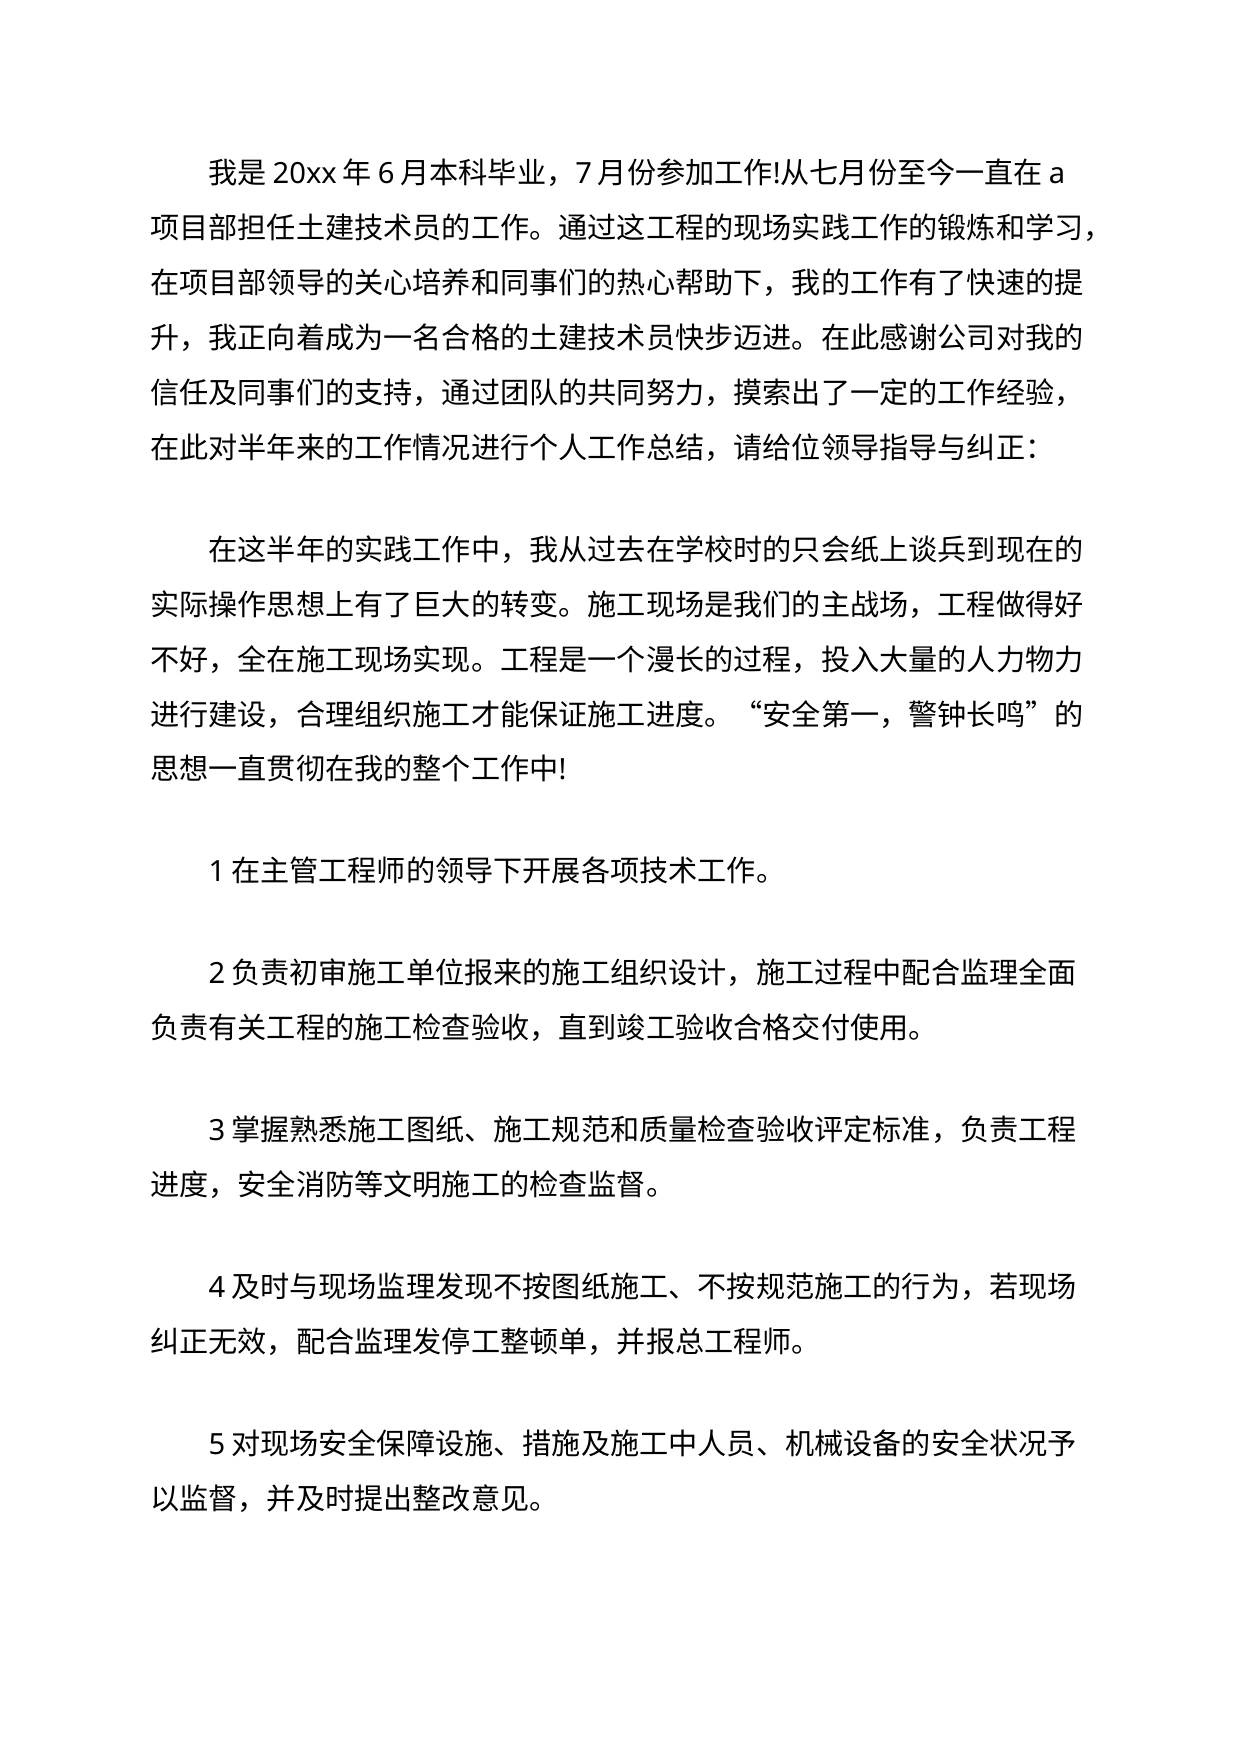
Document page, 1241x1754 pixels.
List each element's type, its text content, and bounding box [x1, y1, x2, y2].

text 5对现场安全保障设施、措施及施工中人员、机械设备的安全状况予以监督，并及时提出整改意见。 [150, 1420, 1090, 1517]
text 2负责初审施工单位报来的施工组织设计，施工过程中配合监理全面负责有关工程的施工检查验收，直到竣工验收合格交付使用。 [150, 950, 1090, 1047]
text 在这半年的实践工作中，我从过去在学校时的只会纸上谈兵到现在的实际操作思想上有了巨大的转变。施工现场是我们的主战场，工程做得好不好，全在施工现场实现。工程是一个漫长的过程，投入大量的人力物力进行建设，合理组织施工才能保证施工进度。“安全第一，警钟长鸣”的思想一直贯彻在我的整个工作中! [150, 526, 1090, 788]
text 1在主管工程师的领导下开展各项技术工作。 [150, 848, 1090, 890]
text 3掌握熟悉施工图纸、施工规范和质量检查验收评定标准，负责工程进度，安全消防等文明施工的检查监督。 [150, 1107, 1090, 1204]
text 我是20xx年6月本科毕业，7月份参加工作!从七月份至今一直在a项目部担任土建技术员的工作。通过这工程的现场实践工作的锻炼和学习，在项目部领导的关心培养和同事们的热心帮助下，我的工作有了快速的提升，我正向着成为一名合格的土建技术员快步迈进。在此感谢公司对我的信任及同事们的支持，通过团队的共同努力，摸索出了一定的工作经验，在此对半年来的工作情况进行个人工作总结，请给位领导指导与纠正： [150, 150, 1090, 467]
text 4及时与现场监理发现不按图纸施工、不按规范施工的行为，若现场纠正无效，配合监理发停工整顿单，并报总工程师。 [150, 1263, 1090, 1361]
